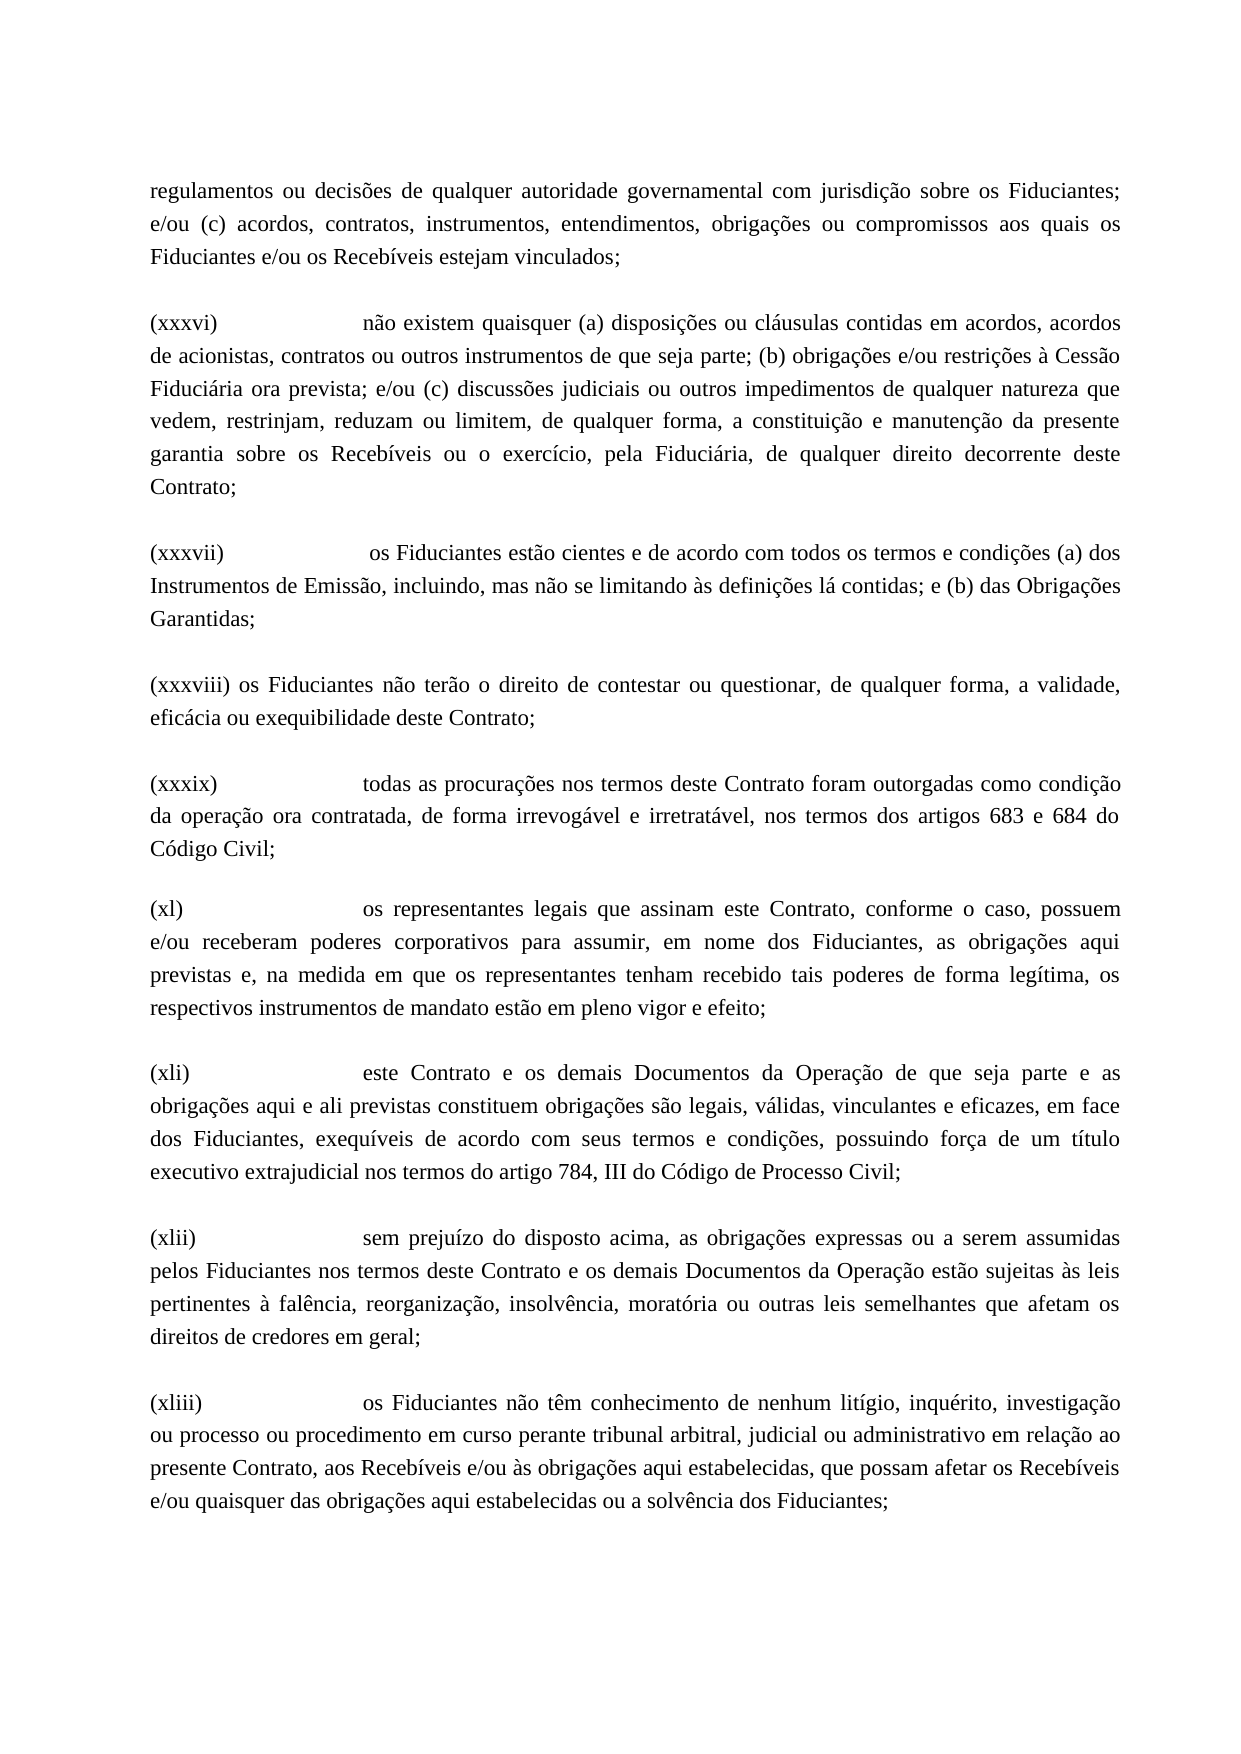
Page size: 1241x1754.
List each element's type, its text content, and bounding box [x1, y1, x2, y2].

list sem prejuízo do disposto acima, as obrigações expressas ou a serem assumidas pelos Fiduciantes nos termos deste Contrato e os demais Documentos da Operação estão sujeitas às leis pertinentes à falência, reorganização, insolvência, moratória ou outras leis semelhantes que afetam os direitos de credores em geral; [150, 1224, 1122, 1349]
list todas as procurações nos termos deste Contrato foram outorgadas como condição da operação ora contratada, de forma irrevogável e irretratável, nos termos dos artigos 683 e 684 do Código Civil; [150, 770, 1122, 862]
list os Fiduciantes estão cientes e de acordo com todos os termos e condições (a) dos Instrumentos de Emissão, incluindo, mas não se limitando às definições lá contidas; e (b) das Obrigações Garantidas; [150, 539, 1122, 631]
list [150, 177, 1122, 269]
list este Contrato e os demais Documentos da Operação de que seja parte e as obrigações aqui e ali previstas constituem obrigações são legais, válidas, vinculantes e eficazes, em face dos Fiduciantes, exequíveis de acordo com seus termos e condições, possuindo força de um título executivo extrajudicial nos termos do artigo 784, III do Código de Processo Civil; [150, 1059, 1122, 1184]
list os Fiduciantes não têm conhecimento de nenhum litígio, inquérito, investigação ou processo ou procedimento em curso perante tribunal arbitral, judicial ou administrativo em relação ao presente Contrato, aos Recebíveis e/ou às obrigações aqui estabelecidas, que possam afetar os Recebíveis e/ou quaisquer das obrigações aqui estabelecidas ou a solvência dos Fiduciantes; [150, 1388, 1122, 1514]
list os representantes legais que assinam este Contrato, conforme o caso, possuem e/ou receberam poderes corporativos para assumir, em nome dos Fiduciantes, as obrigações aqui previstas e, na medida em que os representantes tenham recebido tais poderes de forma legítima, os respectivos instrumentos de mandato estão em pleno vigor e efeito; [150, 895, 1122, 1020]
list não existem quaisquer (a) disposições ou cláusulas contidas em acordos, acordos de acionistas, contratos ou outros instrumentos de que seja parte; (b) obrigações e/ou restrições à Cessão Fiduciária ora prevista; e/ou (c) discussões judiciais ou outros impedimentos de qualquer natureza que vedem, restrinjam, reduzam ou limitem, de qualquer forma, a constituição e manutenção da presente garantia sobre os Recebíveis ou o exercício, pela Fiduciária, de qualquer direito decorrente deste Contrato; [150, 309, 1122, 500]
list os Fiduciantes não terão o direito de contestar ou questionar, de qualquer forma, a validade, eficácia ou exequibilidade deste Contrato; [150, 671, 1122, 730]
